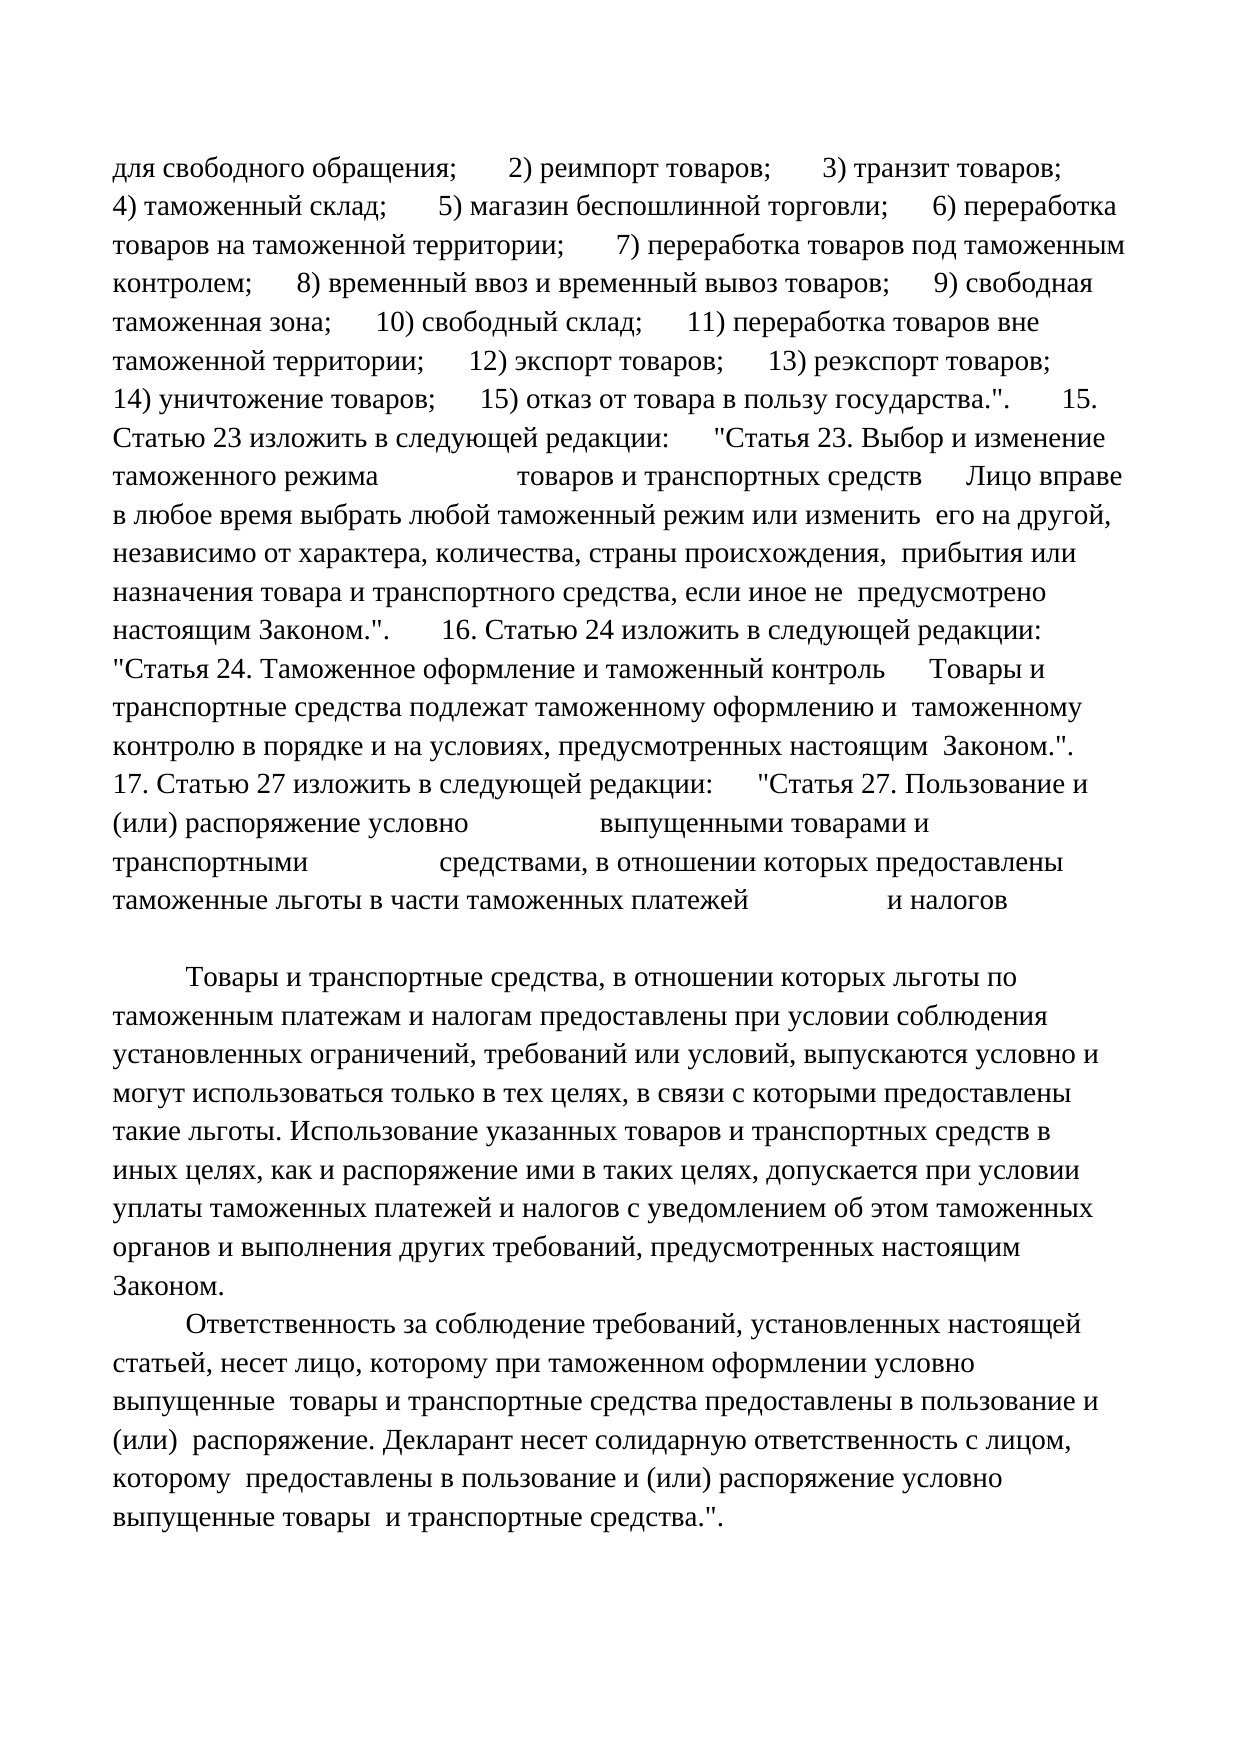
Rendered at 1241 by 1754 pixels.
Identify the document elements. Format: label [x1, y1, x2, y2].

text [112, 921, 1128, 1571]
text [112, 150, 1128, 916]
